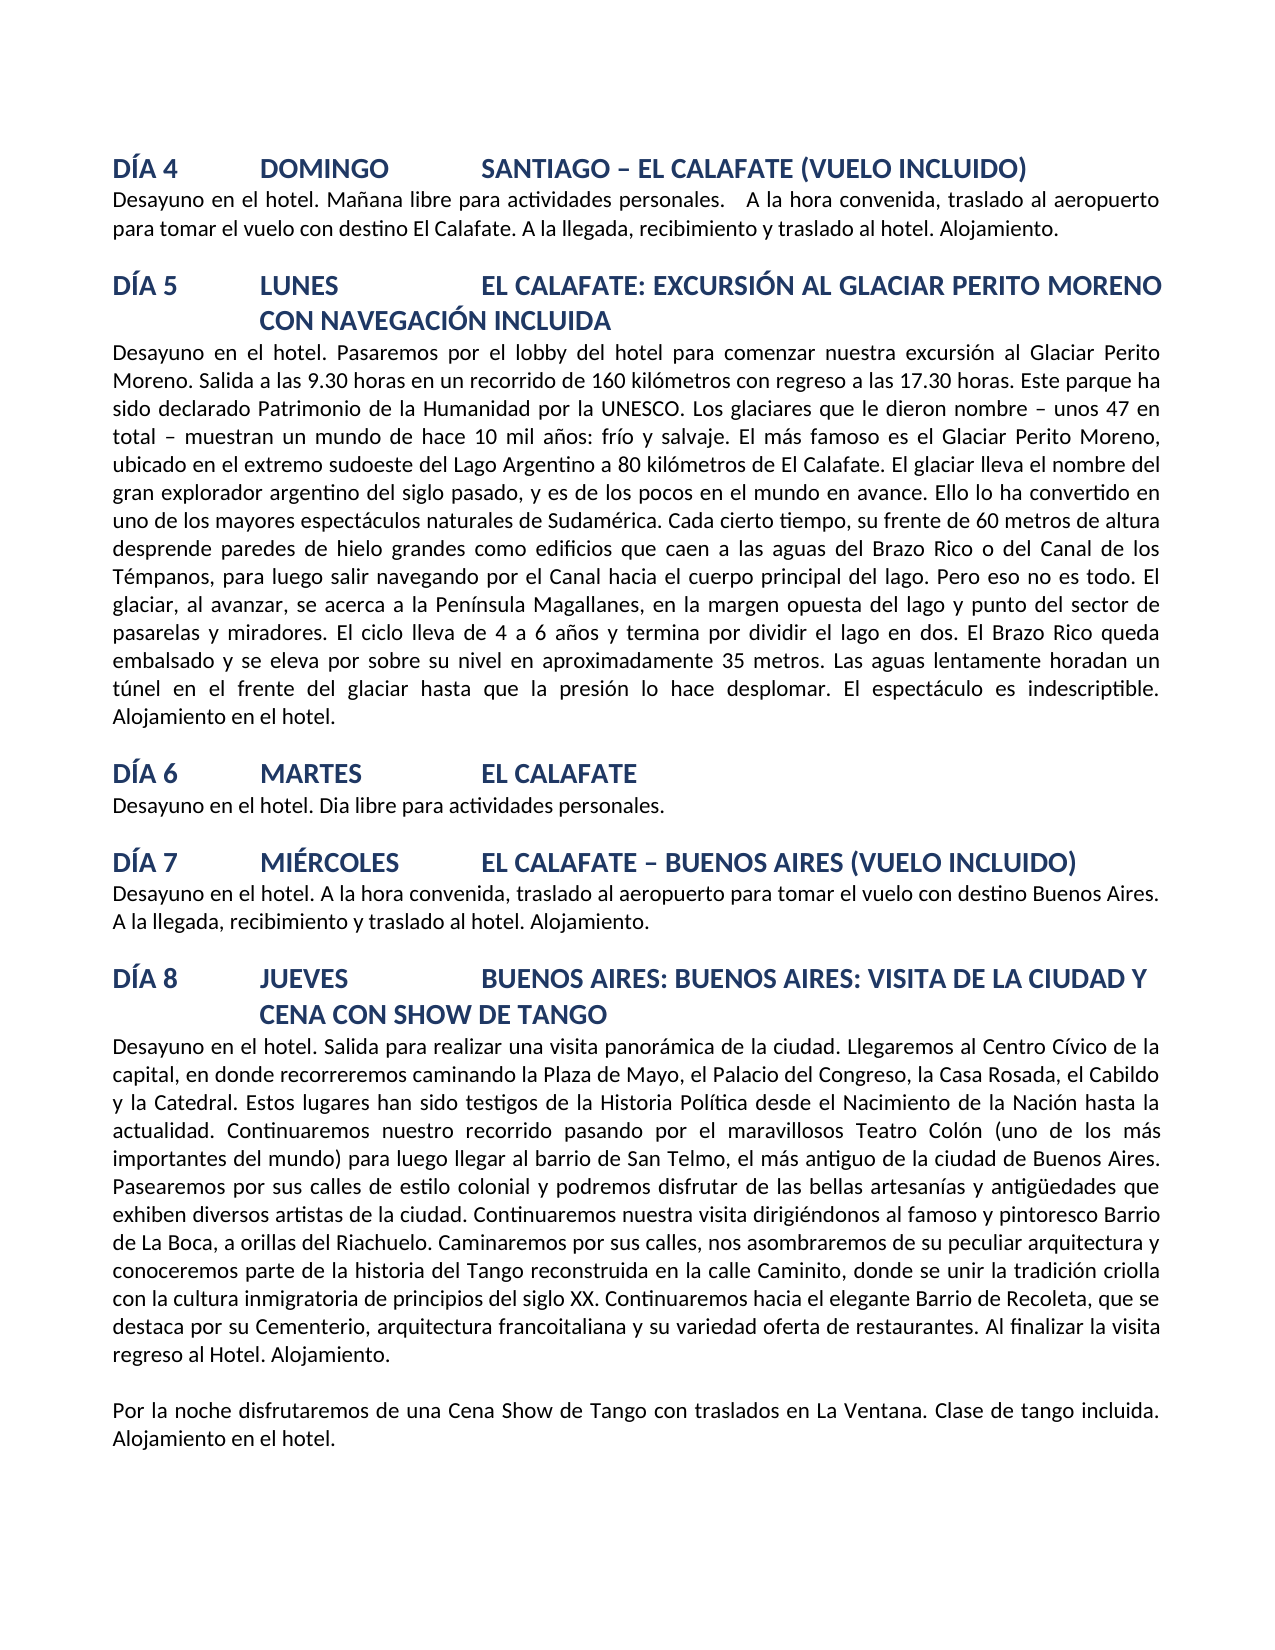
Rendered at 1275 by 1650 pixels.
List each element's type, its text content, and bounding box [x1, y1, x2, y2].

text Desayuno en el hotel. A la hora convenida, traslado al aeropuerto para tomar el vuelo con destino Buenos Aires. A la llegada, recibimiento y traslado al hotel. Alojamiento. [112, 879, 1162, 936]
text DÍA 4 DOMINGO SANTIAGO – EL CALAFATE (VUELO INCLUIDO) [112, 150, 1162, 186]
text DÍA 6 MARTES EL CALAFATE [112, 755, 1162, 791]
text DÍA 7 MIÉRCOLES EL CALAFATE – BUENOS AIRES (VUELO INCLUIDO) [112, 844, 1162, 879]
text Desayuno en el hotel. Dia libre para actividades personales. [112, 791, 1162, 819]
text Desayuno en el hotel. Mañana libre para actividades personales. A la hora convenida, traslado al aeropuerto para tomar el vuelo con destino El Calafate. A la llegada, recibimiento y traslado al hotel. Alojamiento. [112, 186, 1162, 242]
text Por la noche disfrutaremos de una Cena Show de Tango con traslados en La Ventana. Clase de tango incluida. Alojamiento en el hotel. [112, 1396, 1162, 1452]
text Desayuno en el hotel. Salida para realizar una visita panorámica de la ciudad. Llegaremos al Centro Cívico de la capital, en donde recorreremos caminando la Plaza de Mayo, el Palacio del Congreso, la Casa Rosada, el Cabildo y la Catedral. Estos lugares han sido testigos de la Historia Política desde el Nacimiento de la Nación hasta la actualidad. Continuaremos nuestro recorrido pasando por el maravillosos Teatro Colón (uno de los más importantes del mundo) para luego llegar al barrio de San Telmo, el más antiguo de la ciudad de Buenos Aires. Pasearemos por sus calles de estilo colonial y podremos disfrutar de las bellas artesanías y antigüedades que exhiben diversos artistas de la ciudad. Continuaremos nuestra visita dirigiéndonos al famoso y pintoresco Barrio de La Boca, a orillas del Riachuelo. Caminaremos por sus calles, nos asombraremos de su peculiar arquitectura y conoceremos parte de la historia del Tango reconstruida en la calle Caminito, donde se unir la tradición criolla con la cultura inmigratoria de principios del siglo XX. Continuaremos hacia el elegante Barrio de Recoleta, que se destaca por su Cementerio, arquitectura francoitaliana y su variedad oferta de restaurantes. Al finalizar la visita regreso al Hotel. Alojamiento. [112, 1032, 1162, 1368]
text DÍA 5 LUNES EL CALAFATE: EXCURSIÓN AL GLACIAR PERITO MORENO CON NAVEGACIÓN INCLUIDA [112, 267, 1162, 338]
text Desayuno en el hotel. Pasaremos por el lobby del hotel para comenzar nuestra excursión al Glaciar Perito Moreno. Salida a las 9.30 horas en un recorrido de 160 kilómetros con regreso a las 17.30 horas. Este parque ha sido declarado Patrimonio de la Humanidad por la UNESCO. Los glaciares que le dieron nombre – unos 47 en total – muestran un mundo de hace 10 mil años: frío y salvaje. El más famoso es el Glaciar Perito Moreno, ubicado en el extremo sudoeste del Lago Argentino a 80 kilómetros de El Calafate. El glaciar lleva el nombre del gran explorador argentino del siglo pasado, y es de los pocos en el mundo en avance. Ello lo ha convertido en uno de los mayores espectáculos naturales de Sudamérica. Cada cierto tiempo, su frente de 60 metros de altura desprende paredes de hielo grandes como edificios que caen a las aguas del Brazo Rico o del Canal de los Témpanos, para luego salir navegando por el Canal hacia el cuerpo principal del lago. Pero eso no es todo. El glaciar, al avanzar, se acerca a la Península Magallanes, en la margen opuesta del lago y punto del sector de pasarelas y miradores. El ciclo lleva de 4 a 6 años y termina por dividir el lago en dos. El Brazo Rico queda embalsado y se eleva por sobre su nivel en aproximadamente 35 metros. Las aguas lentamente horadan un túnel en el frente del glaciar hasta que la presión lo hace desplomar. El espectáculo es indescriptible. Alojamiento en el hotel. [112, 338, 1162, 730]
text DÍA 8 JUEVES BUENOS AIRES: BUENOS AIRES: VISITA DE LA CIUDAD Y CENA CON SHOW DE TANGO [112, 961, 1162, 1032]
